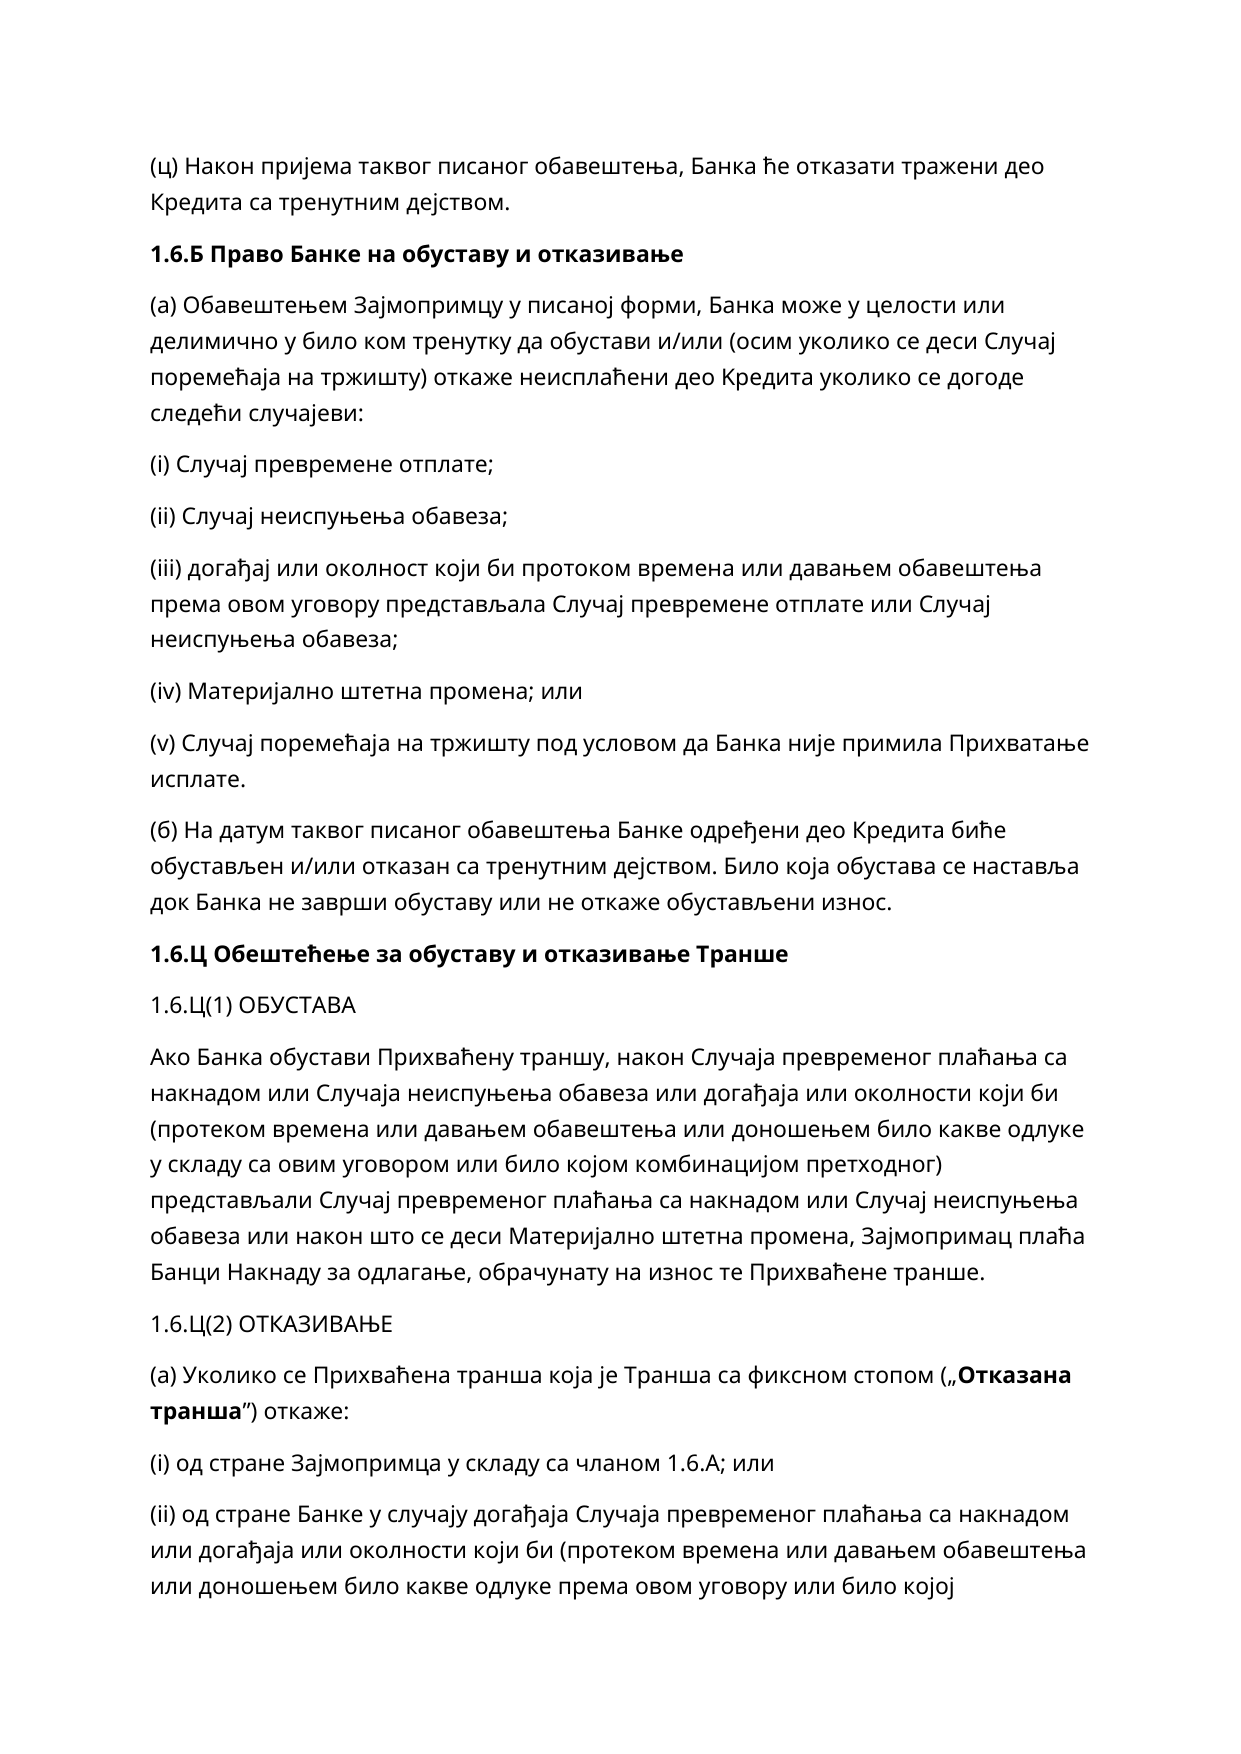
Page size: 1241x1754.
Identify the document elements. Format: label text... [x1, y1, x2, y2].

text 1.6.Ц(1) ОБУСТАВА [150, 989, 1090, 1020]
text (ii) Случај неиспуњења обавеза; [150, 500, 1090, 531]
text (а) Уколико се Прихваћена транша која је Tрaнша са фикснoм стoпом („Отказана траншаˮ) откаже: [150, 1359, 1090, 1427]
text (б) На датум таквог писаног обавештења Банке одређени део Кредита биће обустављен и/или отказан са тренутним дејством. Било која обустава се наставља док Банка не заврши обуставу или не откаже обустављени износ. [150, 814, 1090, 917]
text (ц) Након пријема таквог писаног обавештења, Банка ће отказати тражени део Кредита са тренутним дејством. [150, 150, 1090, 217]
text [150, 1498, 1090, 1602]
text (iv) Maтeриjaлнo штетна прoмeнa; или [150, 675, 1090, 706]
text (v) Случај пoрeмeћaja нa тржишту под условом да Банка није примила Прихватање исплате. [150, 727, 1090, 794]
text (iii) догађај или околност који би протоком времена или давањем обавештења према овом уговору представљала Случај превремене отплате или Случај неиспуњења обавеза; [150, 552, 1090, 655]
text 1.6.Б Право Банке на обуставу и отказивање [150, 237, 1090, 269]
text (i) од стране Зајмопримца у складу са чланом 1.6.А; или [150, 1447, 1090, 1478]
text (а) Обавештењем Зајмопримцу у писаној форми, Банка може у целости или делимично у било ком тренутку да обустави и/или (осим уколико се деси Случај пoрeмeћaja нa тржишту) откаже неисплаћени део Kредита уколико се догоде следећи случајеви: [150, 289, 1090, 428]
text 1.6.Ц(2) ОТКАЗИВАЊЕ [150, 1308, 1090, 1339]
text (i) Случај превремене oтплaтe; [150, 448, 1090, 480]
text 1.6.Ц Обештећење за обуставу и отказивање Транше [150, 937, 1090, 969]
text Ако Банка обустави Прихваћену траншу, након Случaja прeврeмeнoг плaћaњa сa нaкнaдoм или Случаја неиспуњења обавеза или догађаја или околности који би (протеком времена или давањем обавештења или доношењем било какве одлуке у складу са овим уговором или било којом комбинацијом претходног) представљали Случaj прeврeмeнoг плaћaњa сa нaкнaдoм или Случај неиспуњења обавеза или након што се деси Maтeриjaлнo штетна прoмeнa, Зајмопримац плаћа Банци Накнаду за одлагање, обрачунату на износ те Прихваћене транше. [150, 1041, 1090, 1287]
